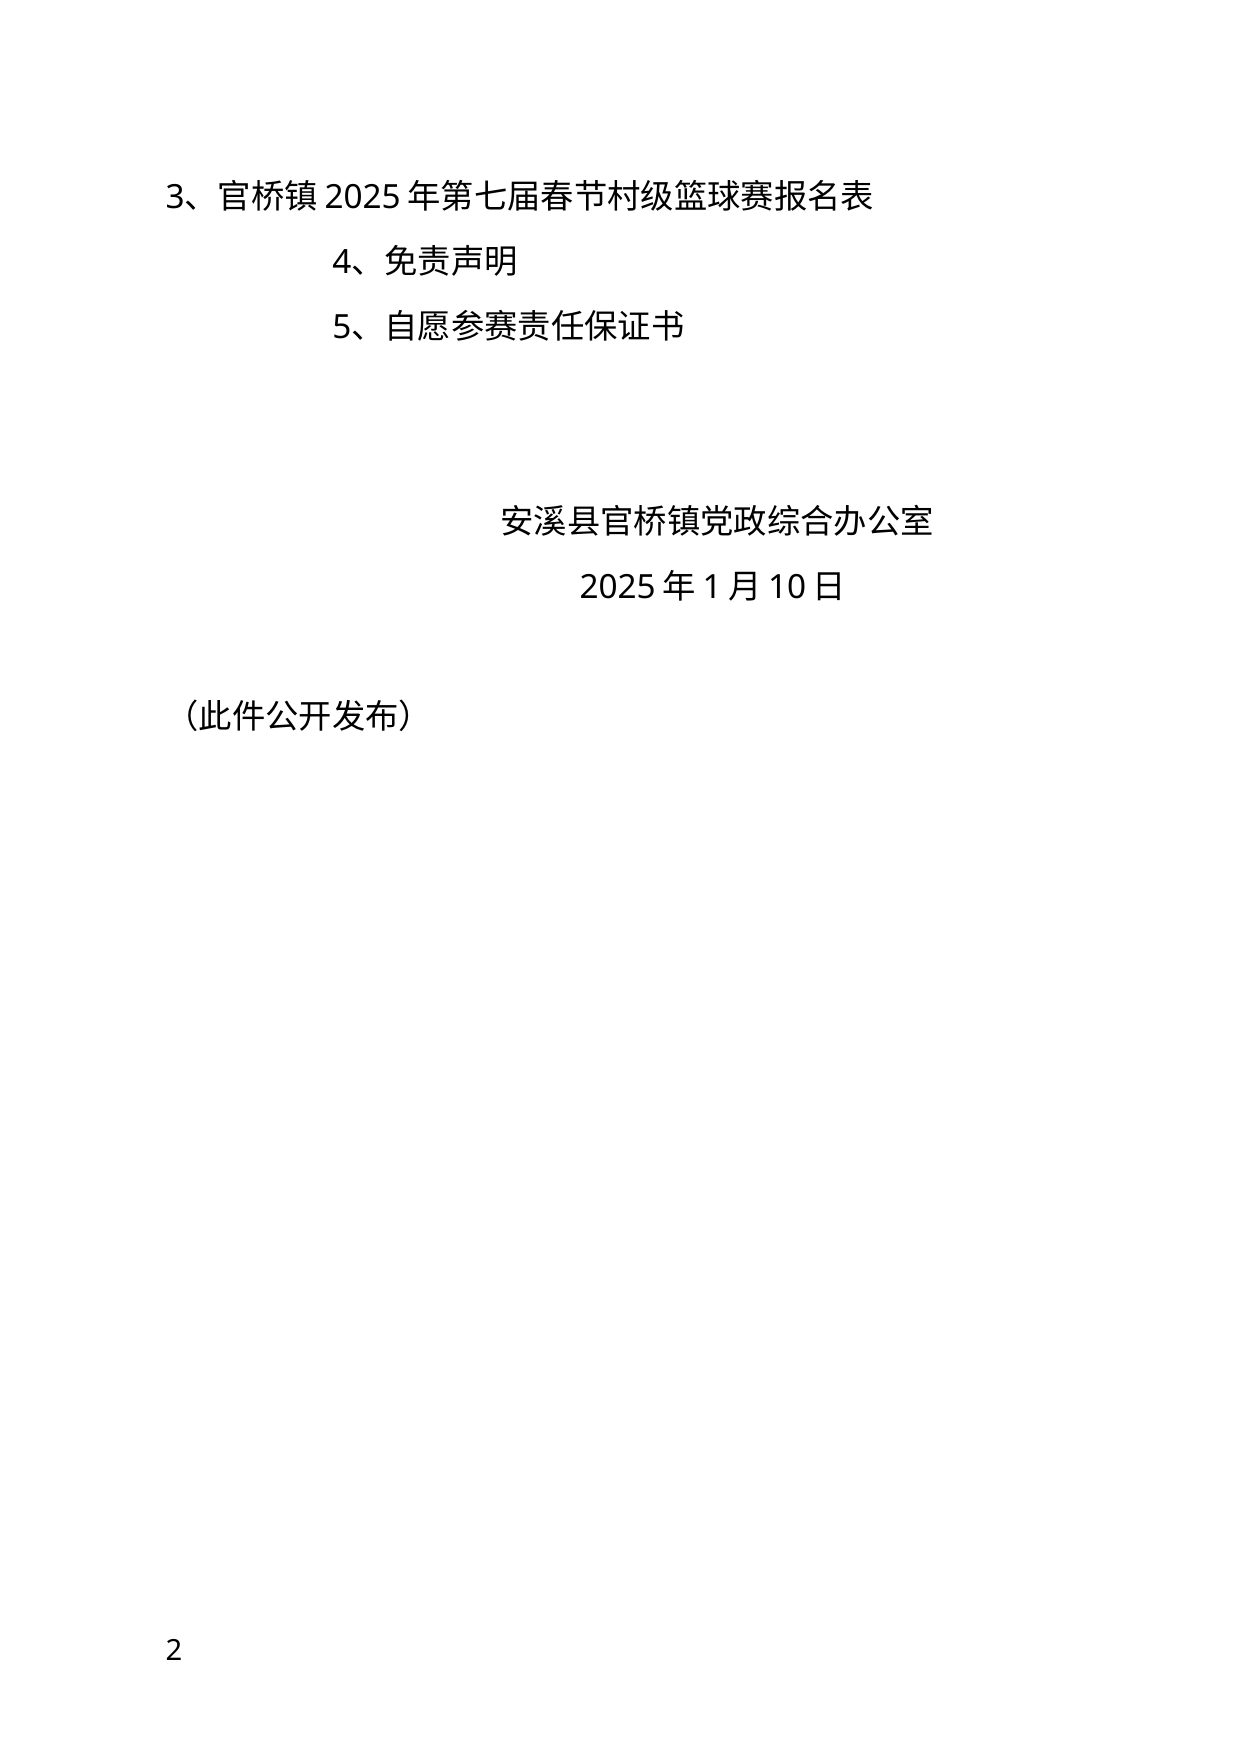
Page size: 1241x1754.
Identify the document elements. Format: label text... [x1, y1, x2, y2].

text 4、免责声明 [165, 227, 1087, 292]
list 3、官桥镇2025年第七届春节村级篮球赛报名表 [165, 162, 1087, 227]
text 安溪县官桥镇党政综合办公室 [165, 487, 1087, 552]
text 2025年1月10日 [165, 552, 1087, 617]
text （此件公开发布） [165, 682, 1087, 747]
text 5、自愿参赛责任保证书 [165, 292, 1087, 357]
